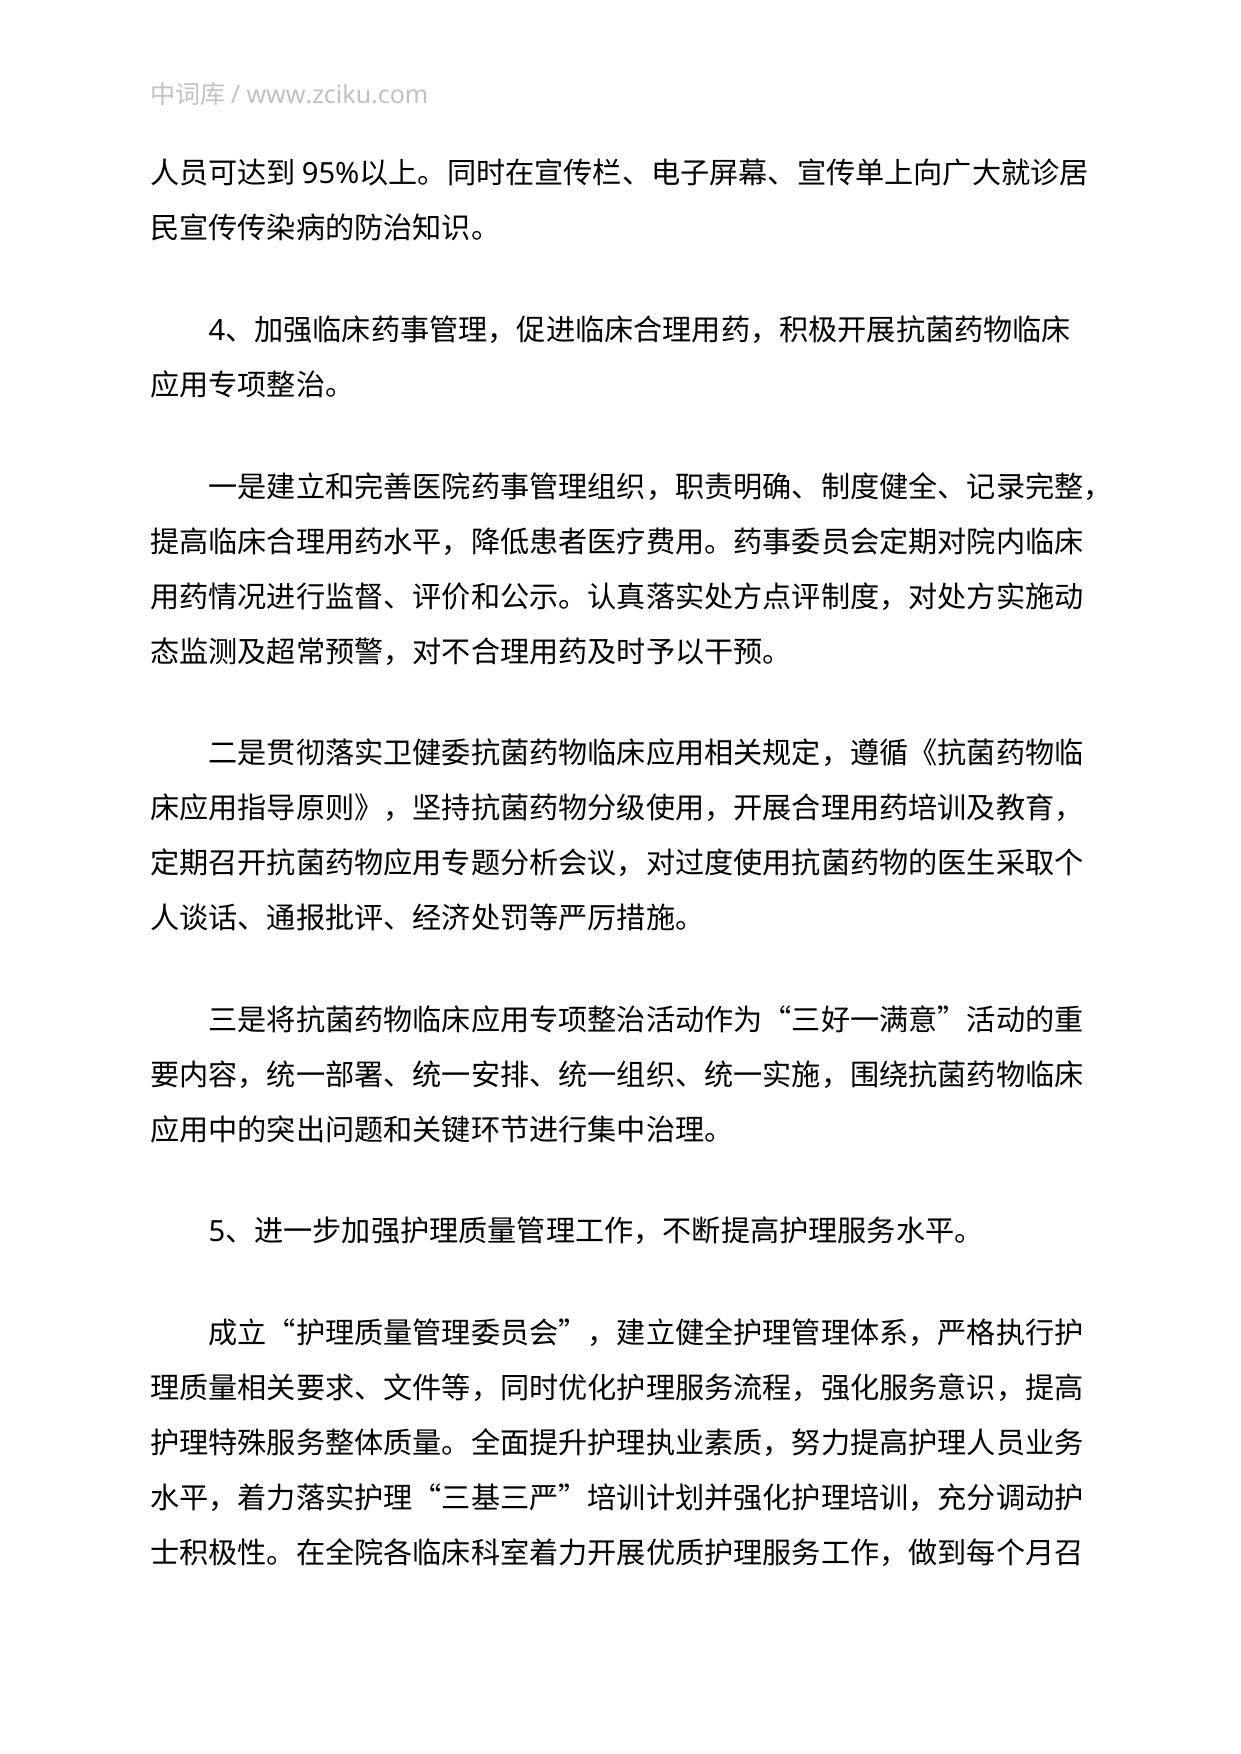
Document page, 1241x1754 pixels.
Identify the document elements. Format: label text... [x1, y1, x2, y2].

text 二是贯彻落实卫健委抗菌药物临床应用相关规定，遵循《抗菌药物临床应用指导原则》，坚持抗菌药物分级使用，开展合理用药培训及教育，定期召开抗菌药物应用专题分析会议，对过度使用抗菌药物的医生采取个人谈话、通报批评、经济处罚等严厉措施。 [150, 730, 1090, 937]
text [150, 150, 1090, 247]
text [150, 1310, 1090, 1572]
text 5、进一步加强护理质量管理工作，不断提高护理服务水平。 [150, 1208, 1090, 1250]
text 三是将抗菌药物临床应用专项整治活动作为“三好一满意”活动的重要内容，统一部署、统一安排、统一组织、统一实施，围绕抗菌药物临床应用中的突出问题和关键环节进行集中治理。 [150, 996, 1090, 1148]
text 一是建立和完善医院药事管理组织，职责明确、制度健全、记录完整，提高临床合理用药水平，降低患者医疗费用。药事委员会定期对院内临床用药情况进行监督、评价和公示。认真落实处方点评制度，对处方实施动态监测及超常预警，对不合理用药及时予以干预。 [150, 463, 1090, 671]
text 4、加强临床药事管理，促进临床合理用药，积极开展抗菌药物临床应用专项整治。 [150, 307, 1090, 404]
